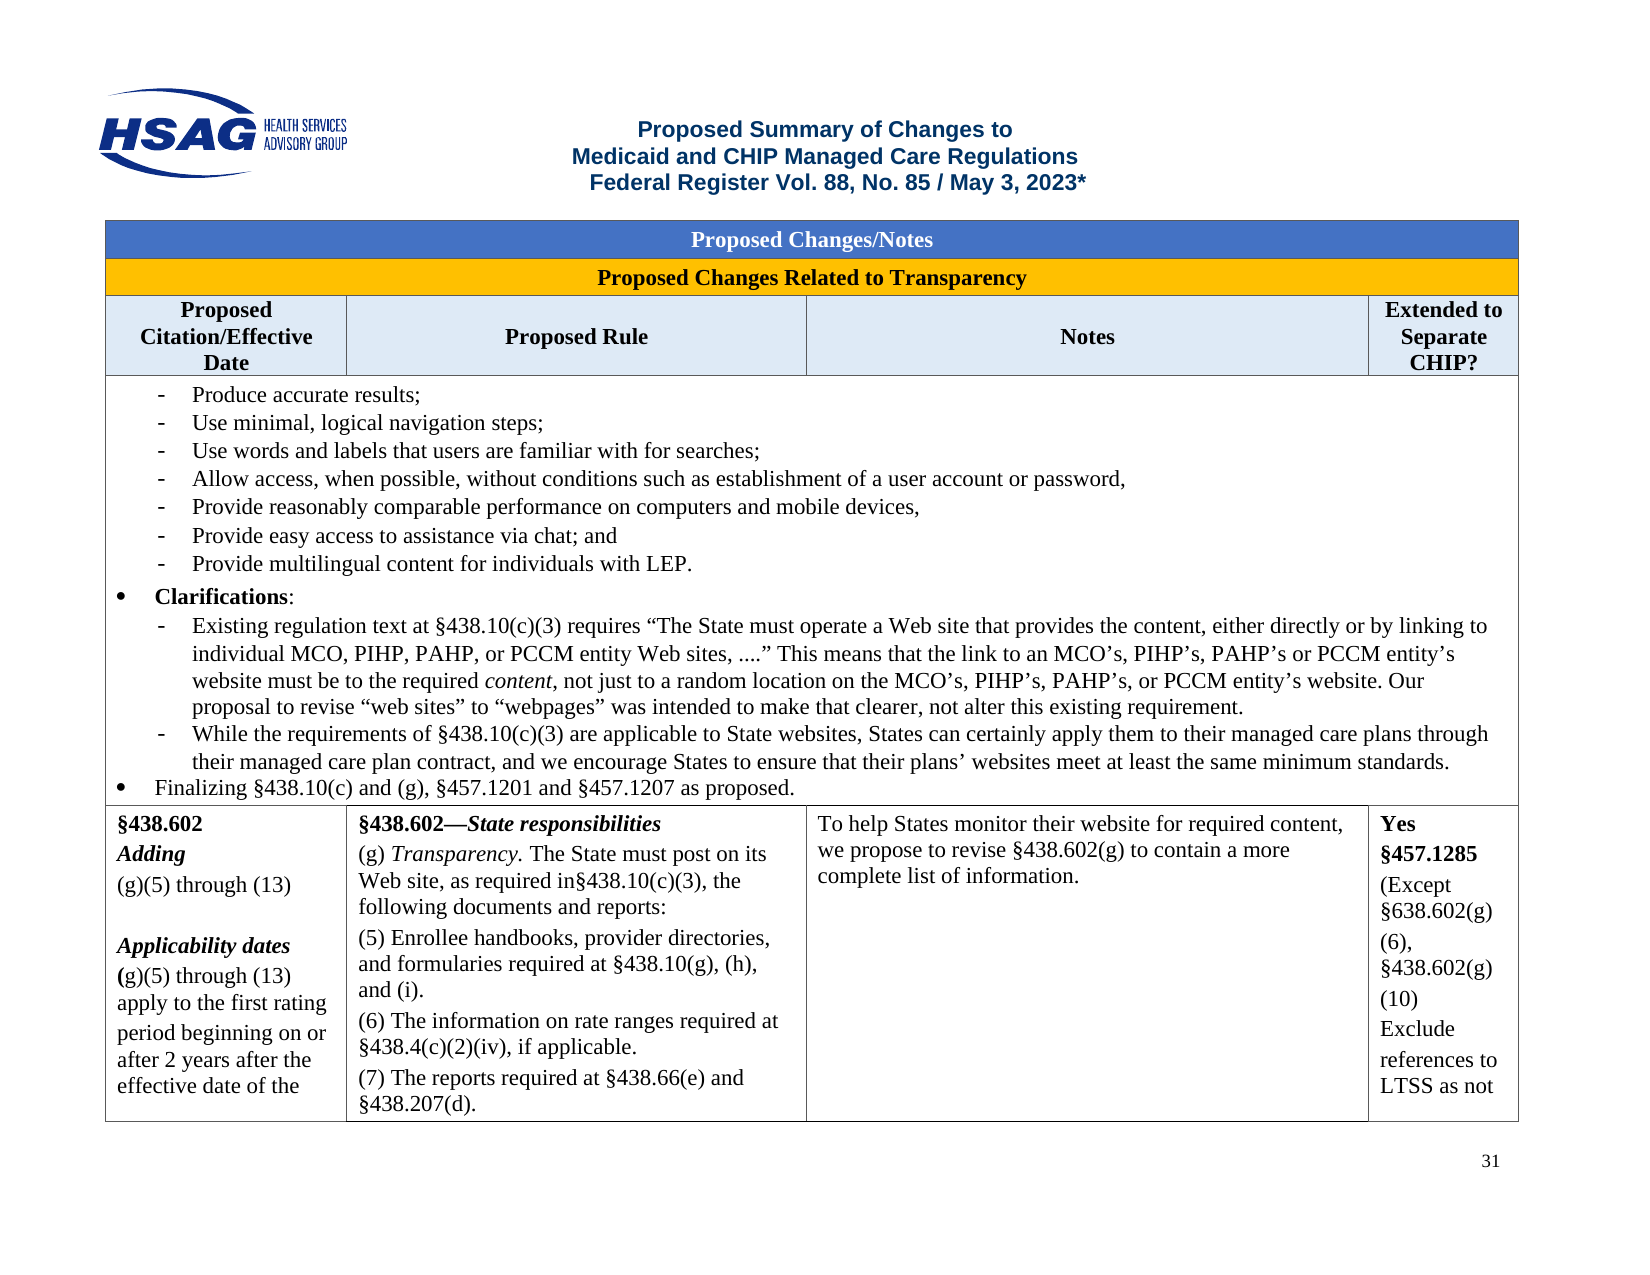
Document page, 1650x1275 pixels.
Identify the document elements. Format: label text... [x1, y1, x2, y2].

table_cell Notes [807, 296, 1368, 375]
table_cell Proposed Citation/Effective Date [106, 296, 346, 375]
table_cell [106, 376, 1518, 805]
table_cell Proposed Changes Related to Transparency [106, 259, 1518, 295]
table_cell Extended to Separate CHIP? [1369, 296, 1518, 375]
table_header Proposed Changes/Notes [106, 221, 1518, 258]
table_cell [347, 806, 806, 1121]
table_cell Proposed Rule [347, 296, 806, 375]
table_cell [1369, 806, 1518, 1121]
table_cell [807, 806, 1368, 1121]
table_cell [106, 806, 346, 1121]
